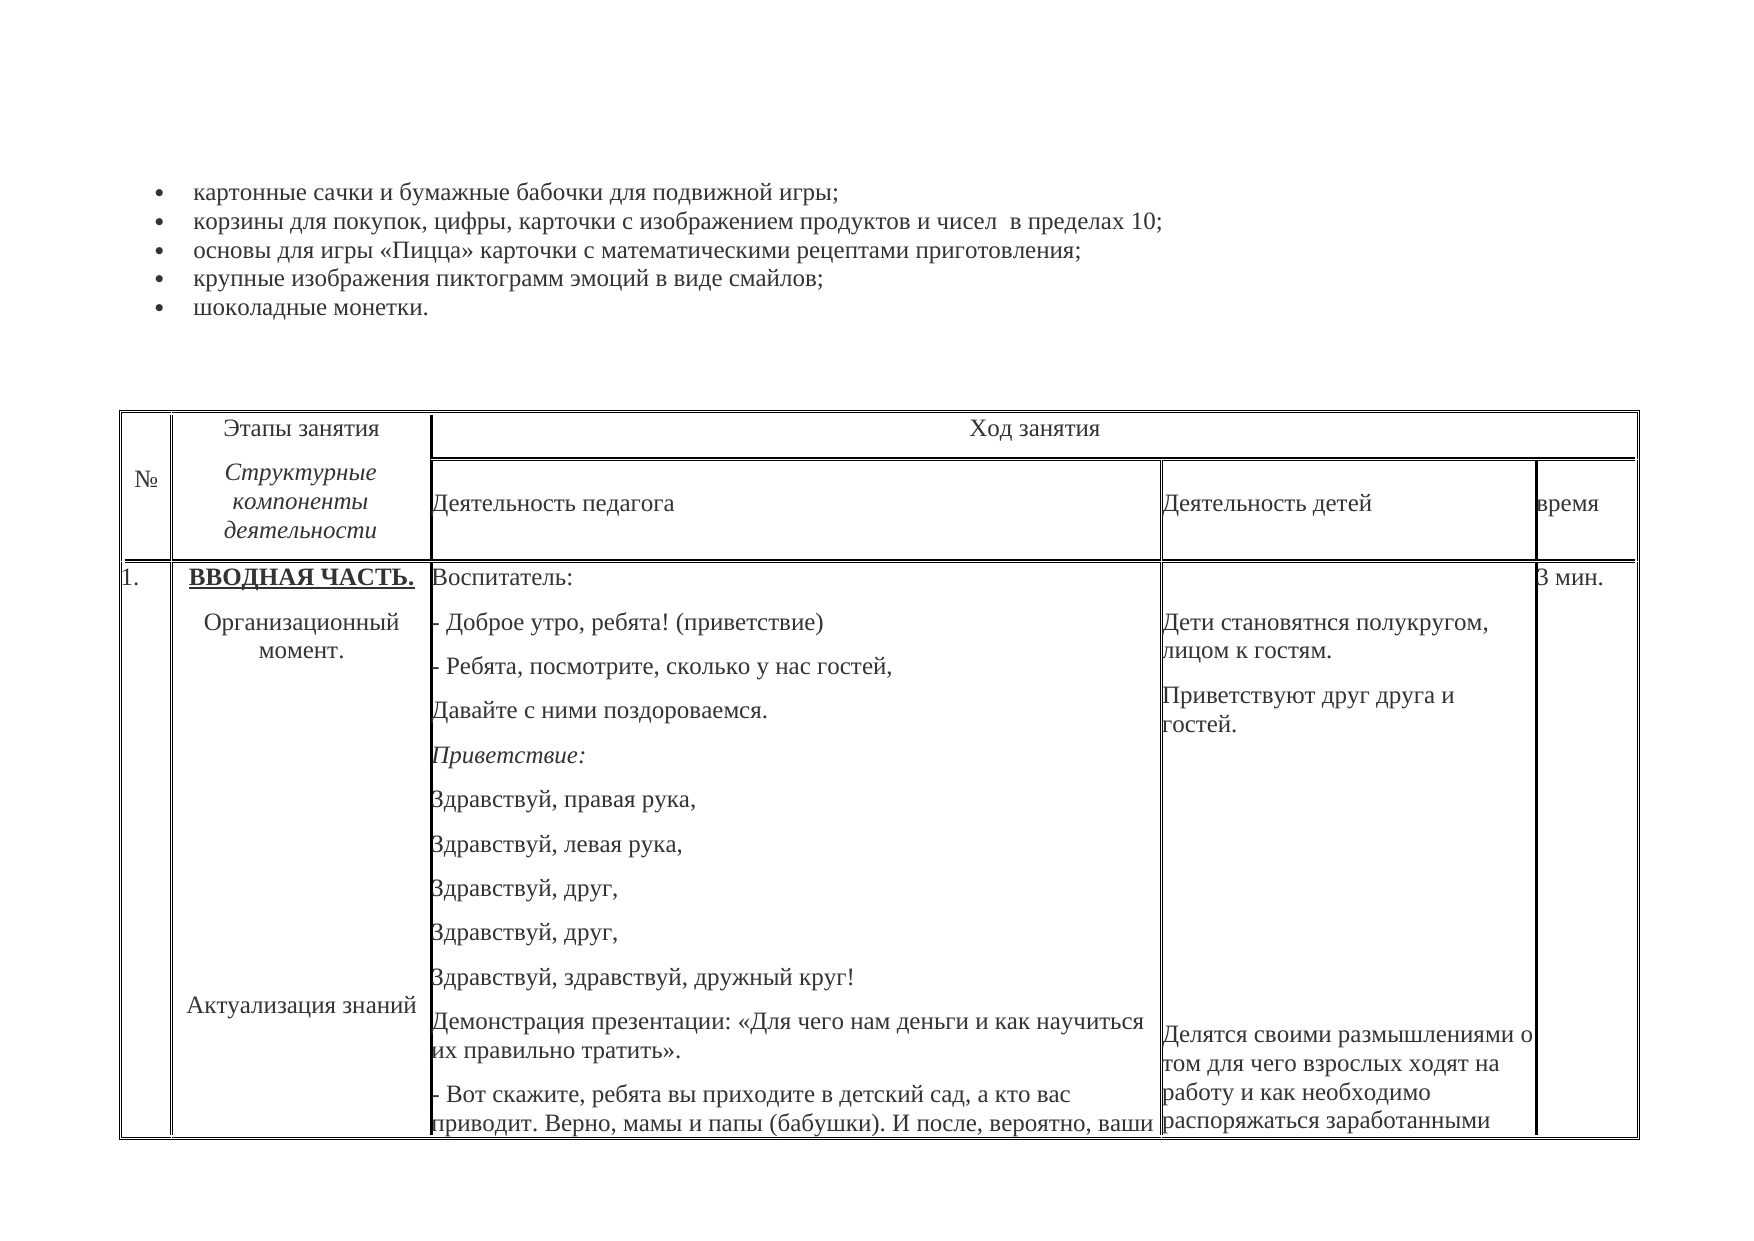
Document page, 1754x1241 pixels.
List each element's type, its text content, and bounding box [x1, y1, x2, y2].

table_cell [172, 563, 431, 1137]
table_cell 1. [122, 559, 172, 1137]
table_header Ход занятия [431, 413, 1637, 457]
list шоколадные монетки. [156, 292, 1636, 321]
list корзины для покупок, цифры, карточки с изображением продуктов и чисел в пределах 10; [156, 206, 1636, 235]
table_header № [122, 413, 172, 559]
table_cell 3 мин. [1536, 559, 1637, 1137]
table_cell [1162, 563, 1536, 1137]
table_header Этапы занятия Структурные компоненты деятельности [172, 413, 431, 559]
list картонные сачки и бумажные бабочки для подвижной игры; [156, 177, 1636, 206]
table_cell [431, 563, 1162, 1137]
table_cell время [1538, 457, 1637, 559]
table_cell Деятельность детей [1163, 461, 1535, 559]
list основы для игры «Пицца» карточки с математическими рецептами приготовления; [156, 235, 1636, 263]
table_cell Деятельность педагога [433, 461, 1160, 559]
list крупные изображения пиктограмм эмоций в виде смайлов; [156, 263, 1636, 292]
